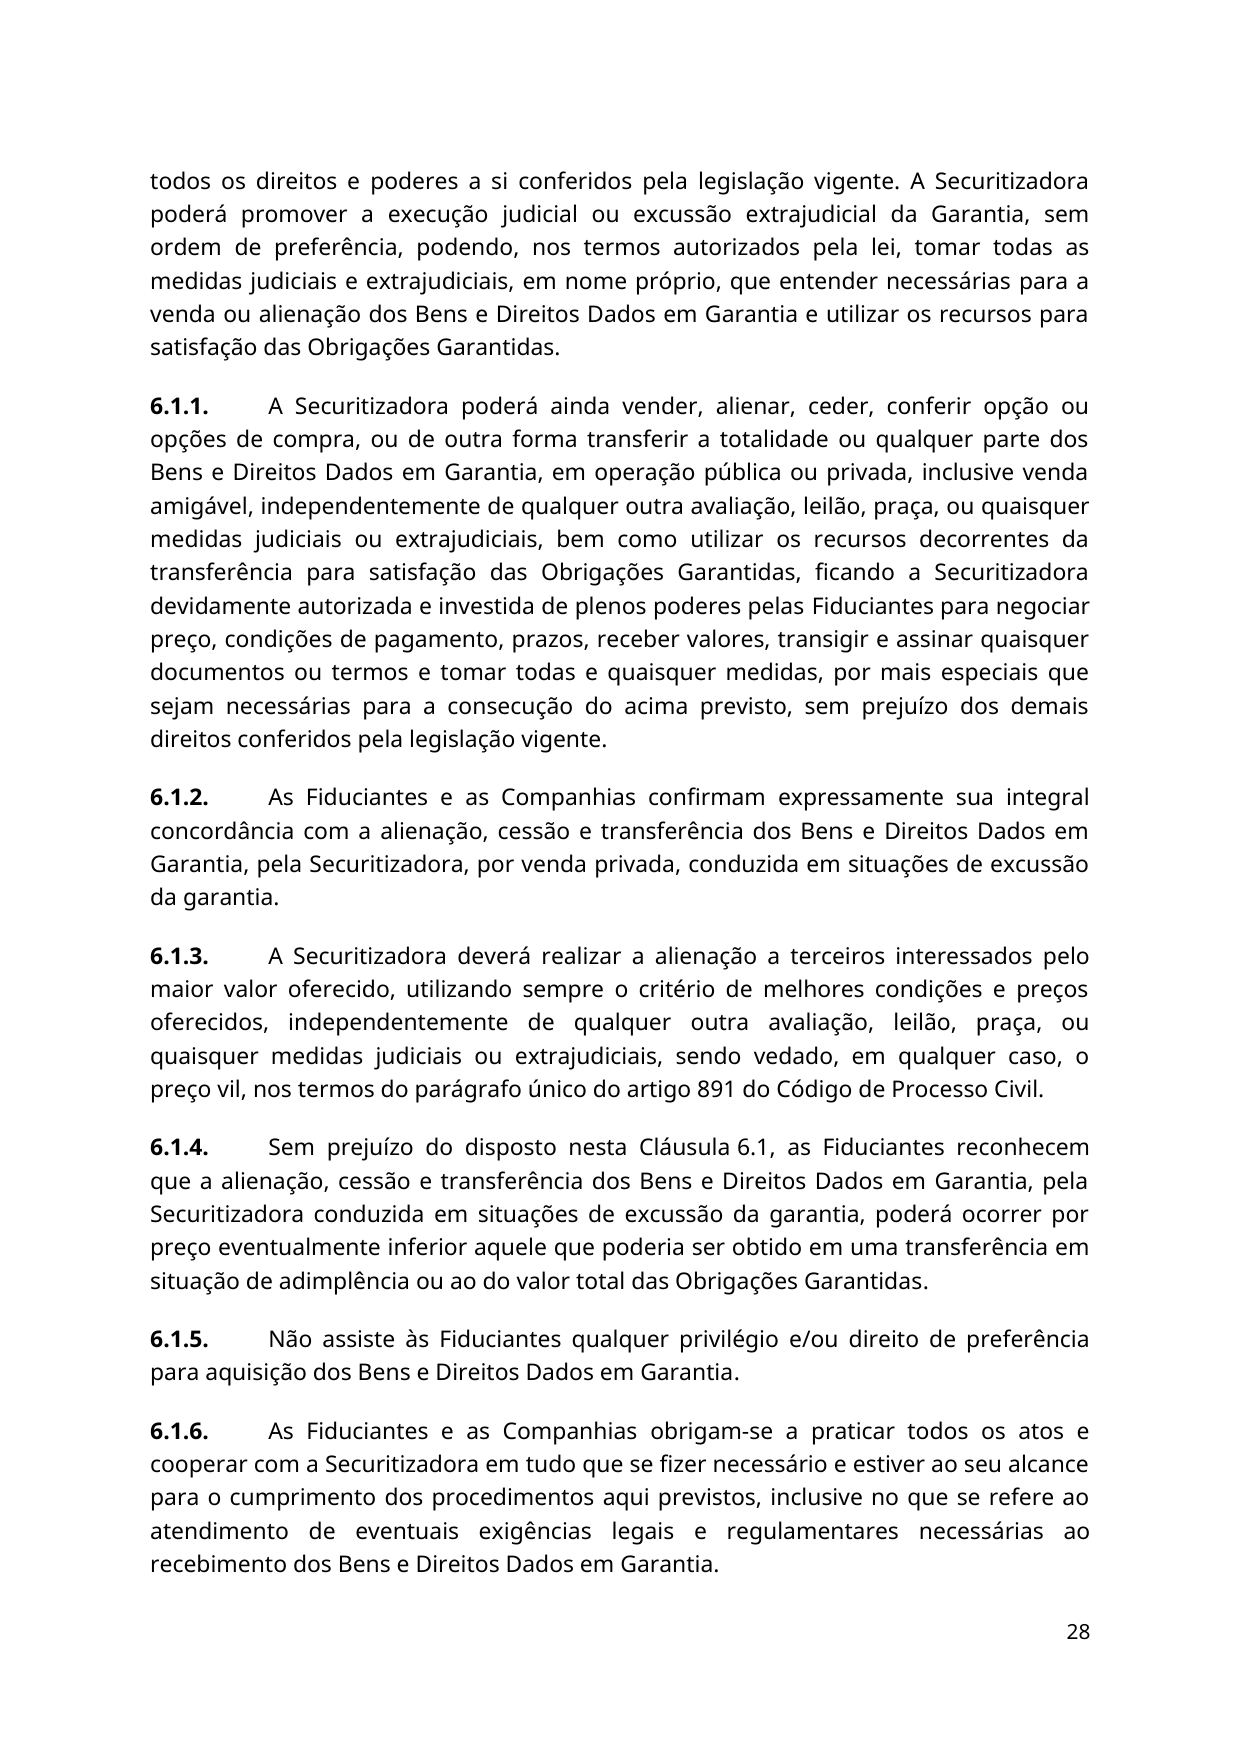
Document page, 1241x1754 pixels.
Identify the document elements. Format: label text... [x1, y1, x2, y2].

list Não assiste às Fiduciantes qualquer privilégio e/ou direito de preferência para aquisição dos Bens e Direitos Dados em Garantia. [150, 1321, 1090, 1387]
list A Securitizadora poderá ainda vender, alienar, ceder, conferir opção ou opções de compra, ou de outra forma transferir a totalidade ou qualquer parte dos Bens e Direitos Dados em Garantia, em operação pública ou privada, inclusive venda amigável, independentemente de qualquer outra avaliação, leilão, praça, ou quaisquer medidas judiciais ou extrajudiciais, bem como utilizar os recursos decorrentes da transferência para satisfação das Obrigações Garantidas, ficando a Securitizadora devidamente autorizada e investida de plenos poderes pelas Fiduciantes para negociar preço, condições de pagamento, prazos, receber valores, transigir e assinar quaisquer documentos ou termos e tomar todas e quaisquer medidas, por mais especiais que sejam necessárias para a consecução do acima previsto, sem prejuízo dos demais direitos conferidos pela legislação vigente. [150, 387, 1090, 754]
list A Securitizadora deverá realizar a alienação a terceiros interessados pelo maior valor oferecido, utilizando sempre o critério de melhores condições e preços oferecidos, independentemente de qualquer outra avaliação, leilão, praça, ou quaisquer medidas judiciais ou extrajudiciais, sendo vedado, em qualquer caso, o preço vil, nos termos do parágrafo único do artigo 891 do Código de Processo Civil. [150, 937, 1090, 1104]
list As Fiduciantes e as Companhias confirmam expressamente sua integral concordância com a alienação, cessão e transferência dos Bens e Direitos Dados em Garantia, pela Securitizadora, por venda privada, conduzida em situações de excussão da garantia. [150, 779, 1090, 912]
list Sem prejuízo do disposto nesta Cláusula 6.1, as Fiduciantes reconhecem que a alienação, cessão e transferência dos Bens e Direitos Dados em Garantia, pela Securitizadora conduzida em situações de excussão da garantia, poderá ocorrer por preço eventualmente inferior aquele que poderia ser obtido em uma transferência em situação de adimplência ou ao do valor total das Obrigações Garantidas. [150, 1129, 1090, 1296]
list As Fiduciantes e as Companhias obrigam-se a praticar todos os atos e cooperar com a Securitizadora em tudo que se fizer necessário e estiver ao seu alcance para o cumprimento dos procedimentos aqui previstos, inclusive no que se refere ao atendimento de eventuais exigências legais e regulamentares necessárias ao recebimento dos Bens e Direitos Dados em Garantia. [150, 1412, 1090, 1579]
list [150, 162, 1090, 362]
